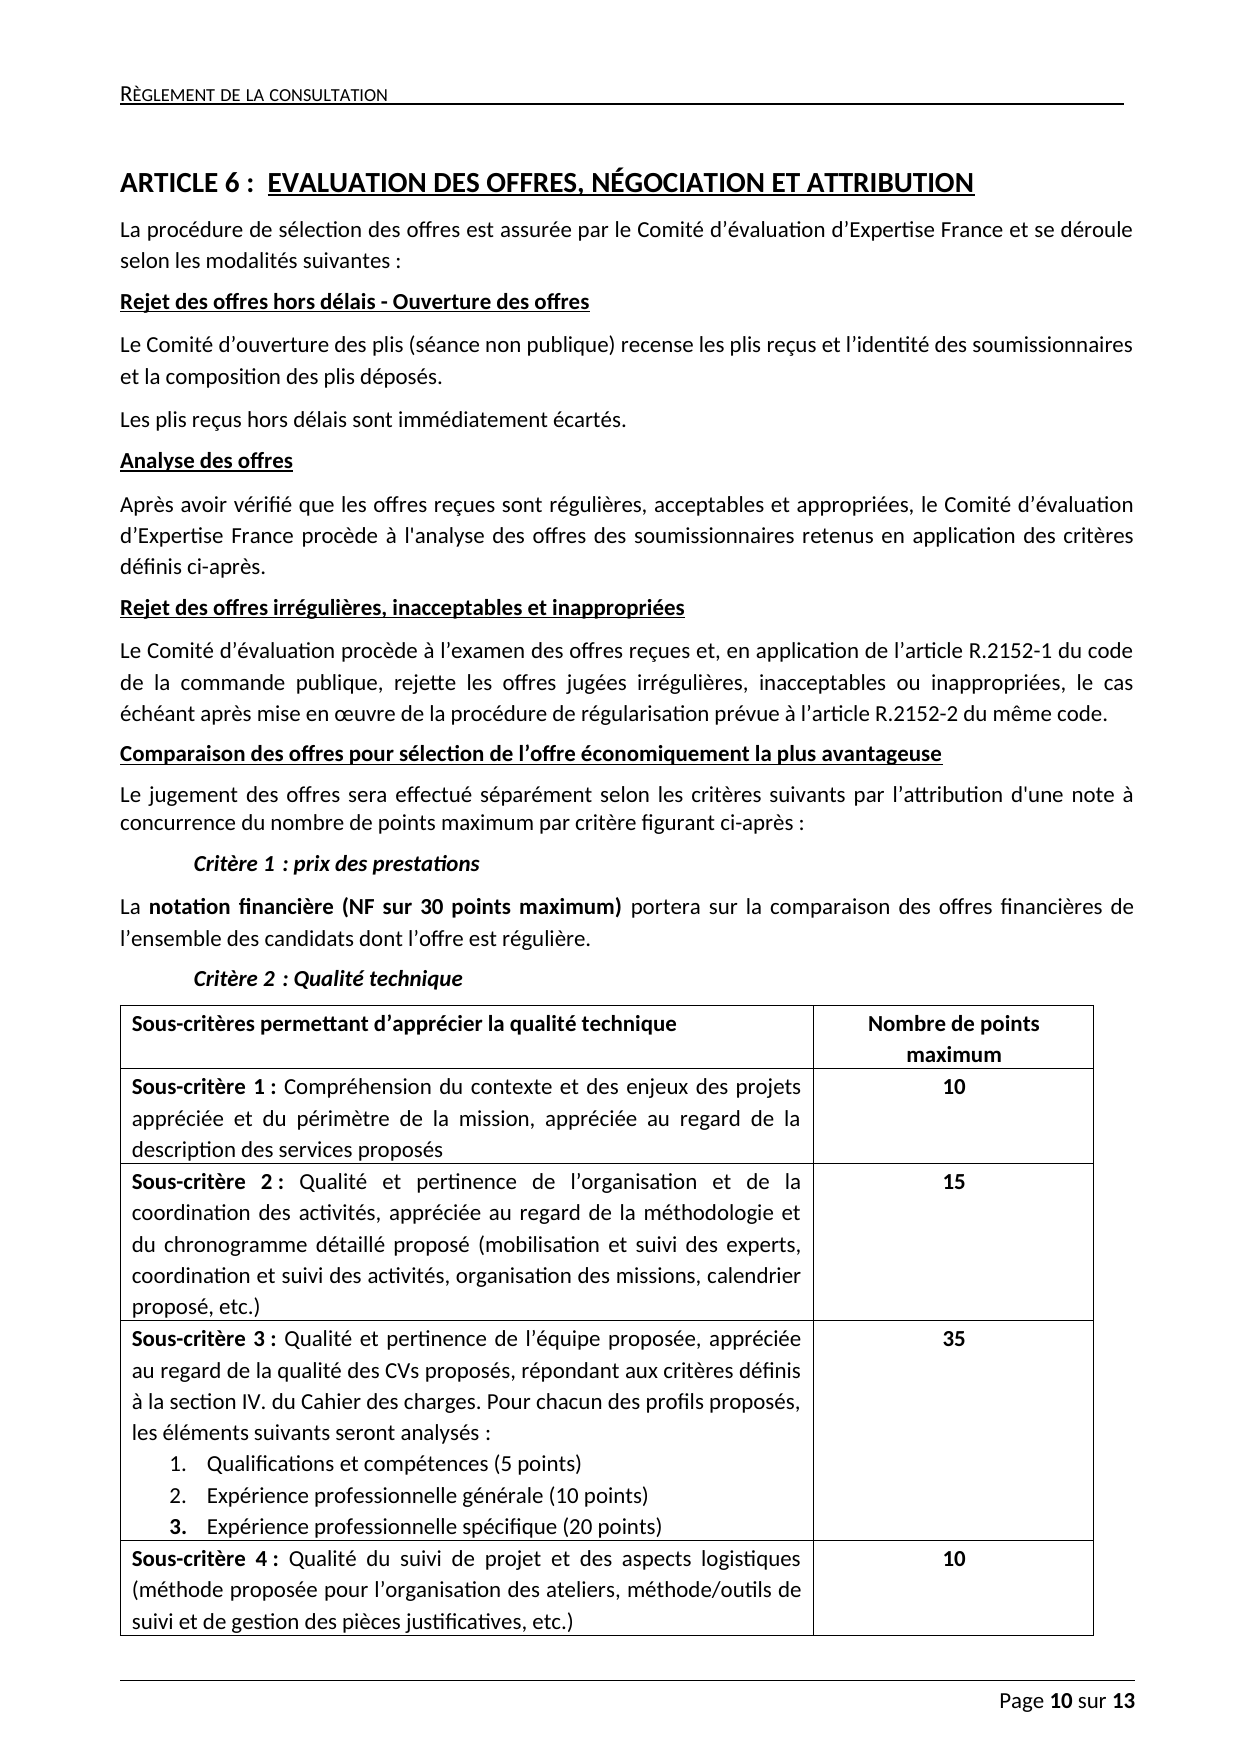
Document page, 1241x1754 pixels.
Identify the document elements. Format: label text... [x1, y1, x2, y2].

table_header Sous-critères permettant d’apprécier la qualité technique [121, 1006, 813, 1068]
table_cell 35 [814, 1321, 1093, 1540]
subtitle Rejet des offres irrégulières, inacceptables et inappropriées [120, 593, 1135, 621]
text Le Comité d’évaluation procède à l’examen des offres reçues et, en application de l’article R.2152-1 du code de la commande publique, rejette les offres jugées irrégulières, inacceptables ou inappropriées, le cas échéant après mise en œuvre de la procédure de régularisation prévue à l’article R.2152-2 du même code. [120, 633, 1135, 727]
list Evaluation des offres, négociation et attribution [120, 164, 1135, 199]
table_cell Sous-critère 1 : Compréhension du contexte et des enjeux des projets appréciée et du périmètre de la mission, appréciée au regard de la description des services proposés [121, 1069, 813, 1163]
table_cell 10 [814, 1069, 1093, 1163]
table_cell Sous-critère 2 : Qualité et pertinence de l’organisation et de la coordination des activités, appréciée au regard de la méthodologie et du chronogramme détaillé proposé (mobilisation et suivi des experts, coordination et suivi des activités, organisation des missions, calendrier proposé, etc.) [121, 1164, 813, 1320]
table_cell 10 [814, 1541, 1093, 1635]
text La procédure de sélection des offres est assurée par le Comité d’évaluation d’Expertise France et se déroule selon les modalités suivantes : [120, 212, 1135, 274]
subtitle Rejet des offres hors délais - Ouverture des offres [120, 287, 1135, 315]
table_cell Sous-critère 3 : Qualité et pertinence de l’équipe proposée, appréciée au regard de la qualité des CVs proposés, répondant aux critères définis à la section IV. du Cahier des charges. Pour chacun des profils proposés, les éléments suivants seront analysés : Qualifications et compétences (5 points) Expérience professionnelle générale (10 points) Expérience professionnelle spécifique (20 points) [121, 1321, 813, 1540]
table_header Nombre de points maximum [814, 1006, 1093, 1068]
text Après avoir vérifié que les offres reçues sont régulières, acceptables et appropriées, le Comité d’évaluation d’Expertise France procède à l'analyse des offres des soumissionnaires retenus en application des critères définis ci-après. [120, 487, 1135, 580]
subtitle Analyse des offres [120, 446, 1135, 474]
text Le jugement des offres sera effectué séparément selon les critères suivants par l’attribution d'une note à concurrence du nombre de points maximum par critère figurant ci-après : [120, 780, 1135, 836]
subtitle Comparaison des offres pour sélection de l’offre économiquement la plus avantageuse [120, 739, 1135, 768]
table_cell Sous-critère 4 : Qualité du suivi de projet et des aspects logistiques (méthode proposée pour l’organisation des ateliers, méthode/outils de suivi et de gestion des pièces justificatives, etc.) [121, 1541, 813, 1635]
subtitle Critère 2 : Qualité technique [194, 964, 1135, 992]
text Le Comité d’ouverture des plis (séance non publique) recense les plis reçus et l’identité des soumissionnaires et la composition des plis déposés. [120, 327, 1135, 390]
table_cell 15 [814, 1164, 1093, 1320]
text Les plis reçus hors délais sont immédiatement écartés. [120, 402, 1135, 433]
subtitle Critère 1 : prix des prestations [194, 849, 1135, 877]
text La notation financière (NF sur 30 points maximum) portera sur la comparaison des offres financières de l’ensemble des candidats dont l’offre est régulière. [120, 889, 1135, 952]
